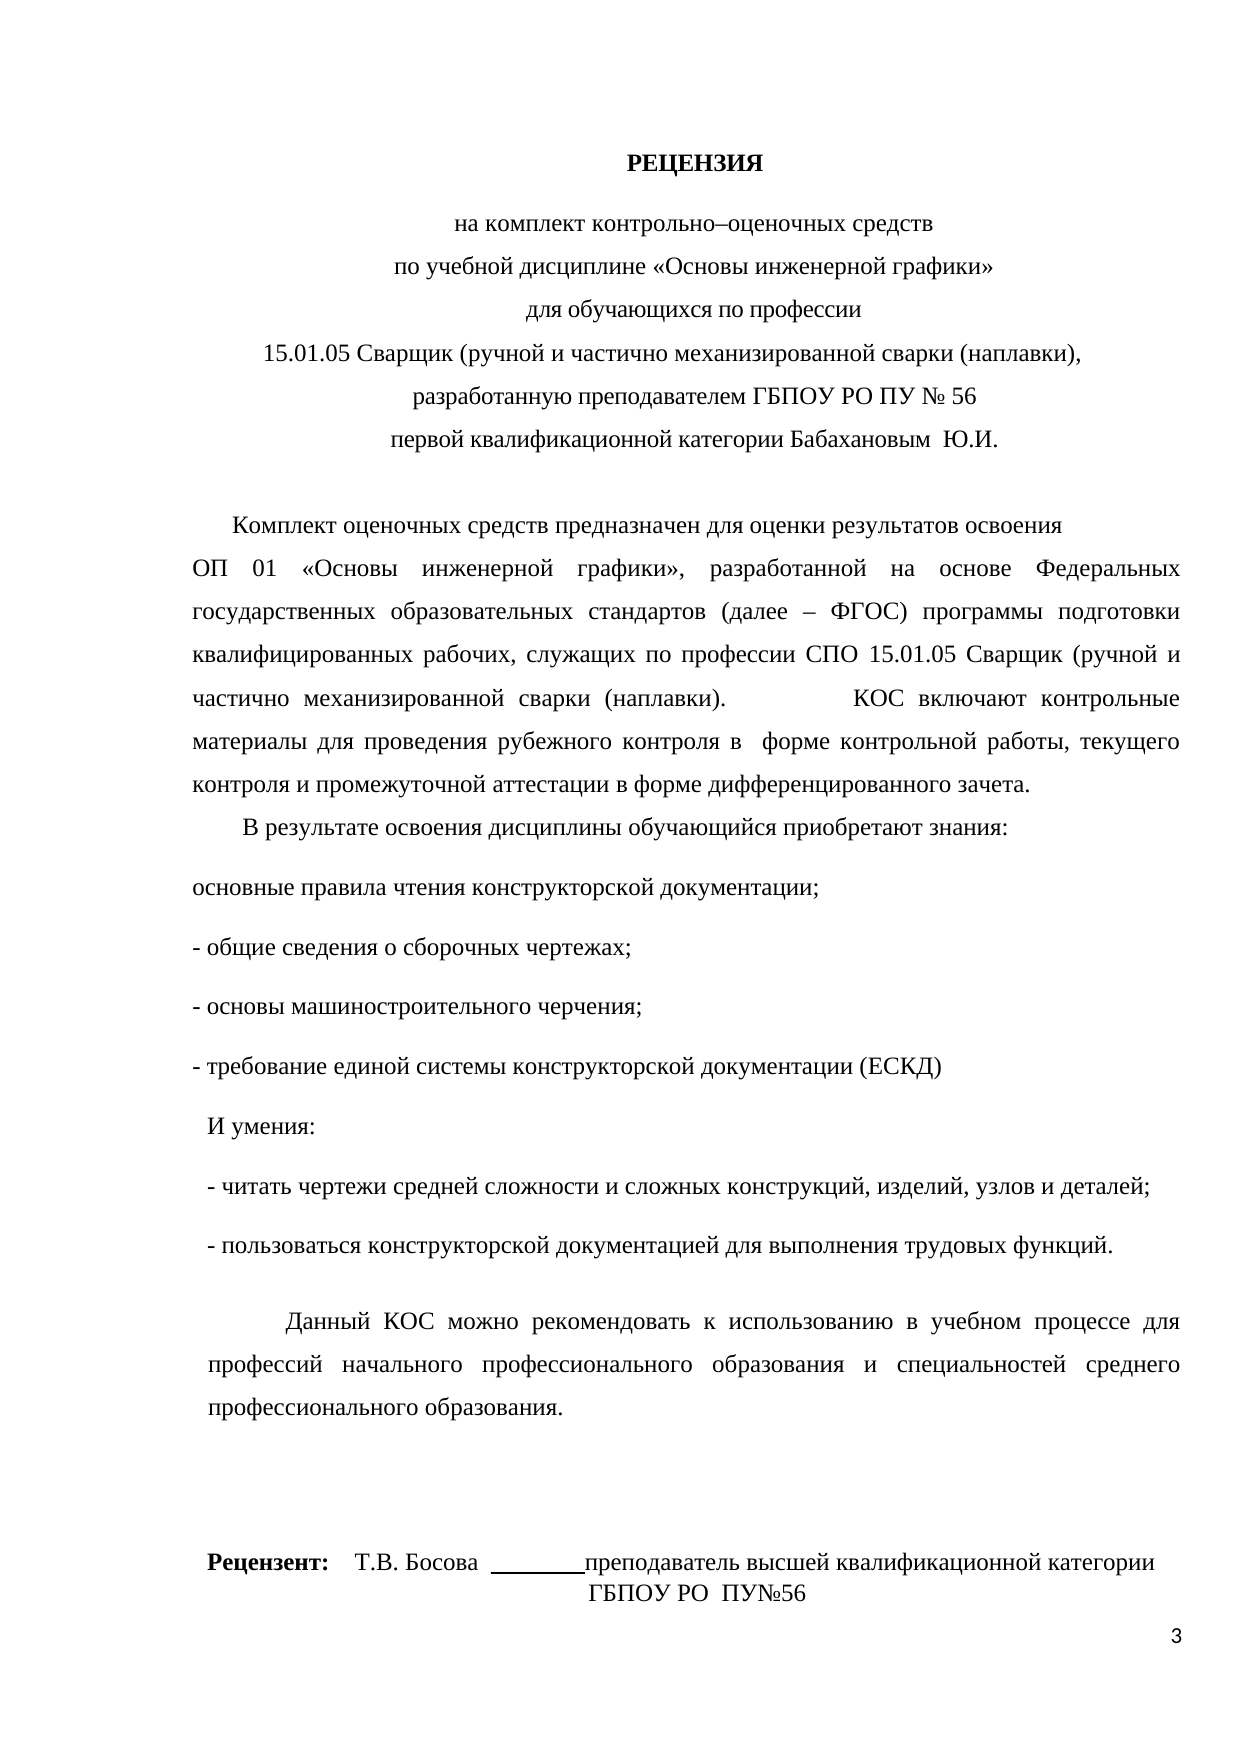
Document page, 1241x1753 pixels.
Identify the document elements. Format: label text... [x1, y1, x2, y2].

text Комплект оценочных средств предназначен для оценки результатов освоения [207, 510, 1181, 539]
text - основы машиностроительного черчения; [192, 991, 1182, 1020]
text ГБПОУ РО ПУ№56 [207, 1578, 1182, 1607]
text Данный КОС можно рекомендовать к использованию в учебном процессе для профессий начального профессионального образования и специальностей среднего профессионального образования. [208, 1306, 1181, 1421]
text по учебной дисциплине «Основы инженерной графики» [207, 251, 1181, 280]
text на комплект контрольно–оценочных средств [207, 208, 1181, 237]
text РЕЦЕНЗИЯ [208, 148, 1182, 177]
text - общие сведения о сборочных чертежах; [192, 932, 1182, 960]
text Рецензент: Т.В. Босова _______ преподаватель высшей квалификационной категории [207, 1547, 1182, 1576]
text - пользоваться конструкторской документацией для выполнения трудовых функций. [207, 1231, 1182, 1259]
text И умения: [207, 1111, 1182, 1140]
text основные правила чтения конструкторской документации; [192, 872, 1182, 901]
text 15.01.05 Сварщик (ручной и частично механизированной сварки (наплавки), [162, 338, 1182, 366]
text ОП 01 «Основы инженерной графики», разработанной на основе Федеральных государственных образовательных стандартов (далее – ФГОС) программы подготовки квалифицированных рабочих, служащих по профессии СПО 15.01.05 Сварщик (ручной и частично механизированной сварки (наплавки). КОС включают контрольные материалы для проведения рубежного контроля в форме контрольной работы, текущего контроля и промежуточной аттестации в форме дифференцированного зачета. [192, 553, 1181, 798]
text - читать чертежи средней сложности и сложных конструкций, изделий, узлов и деталей; [207, 1171, 1182, 1199]
text - требование единой системы конструкторской документации (ЕСКД) [192, 1051, 1201, 1080]
text разработанную преподавателем ГБПОУ РО ПУ № 56 [207, 381, 1182, 409]
text первой квалификационной категории Бабахановым Ю.И. [207, 424, 1182, 453]
text В результате освоения дисциплины обучающийся приобретают знания: [192, 812, 1182, 841]
text для обучающихся по профессии [207, 294, 1181, 323]
